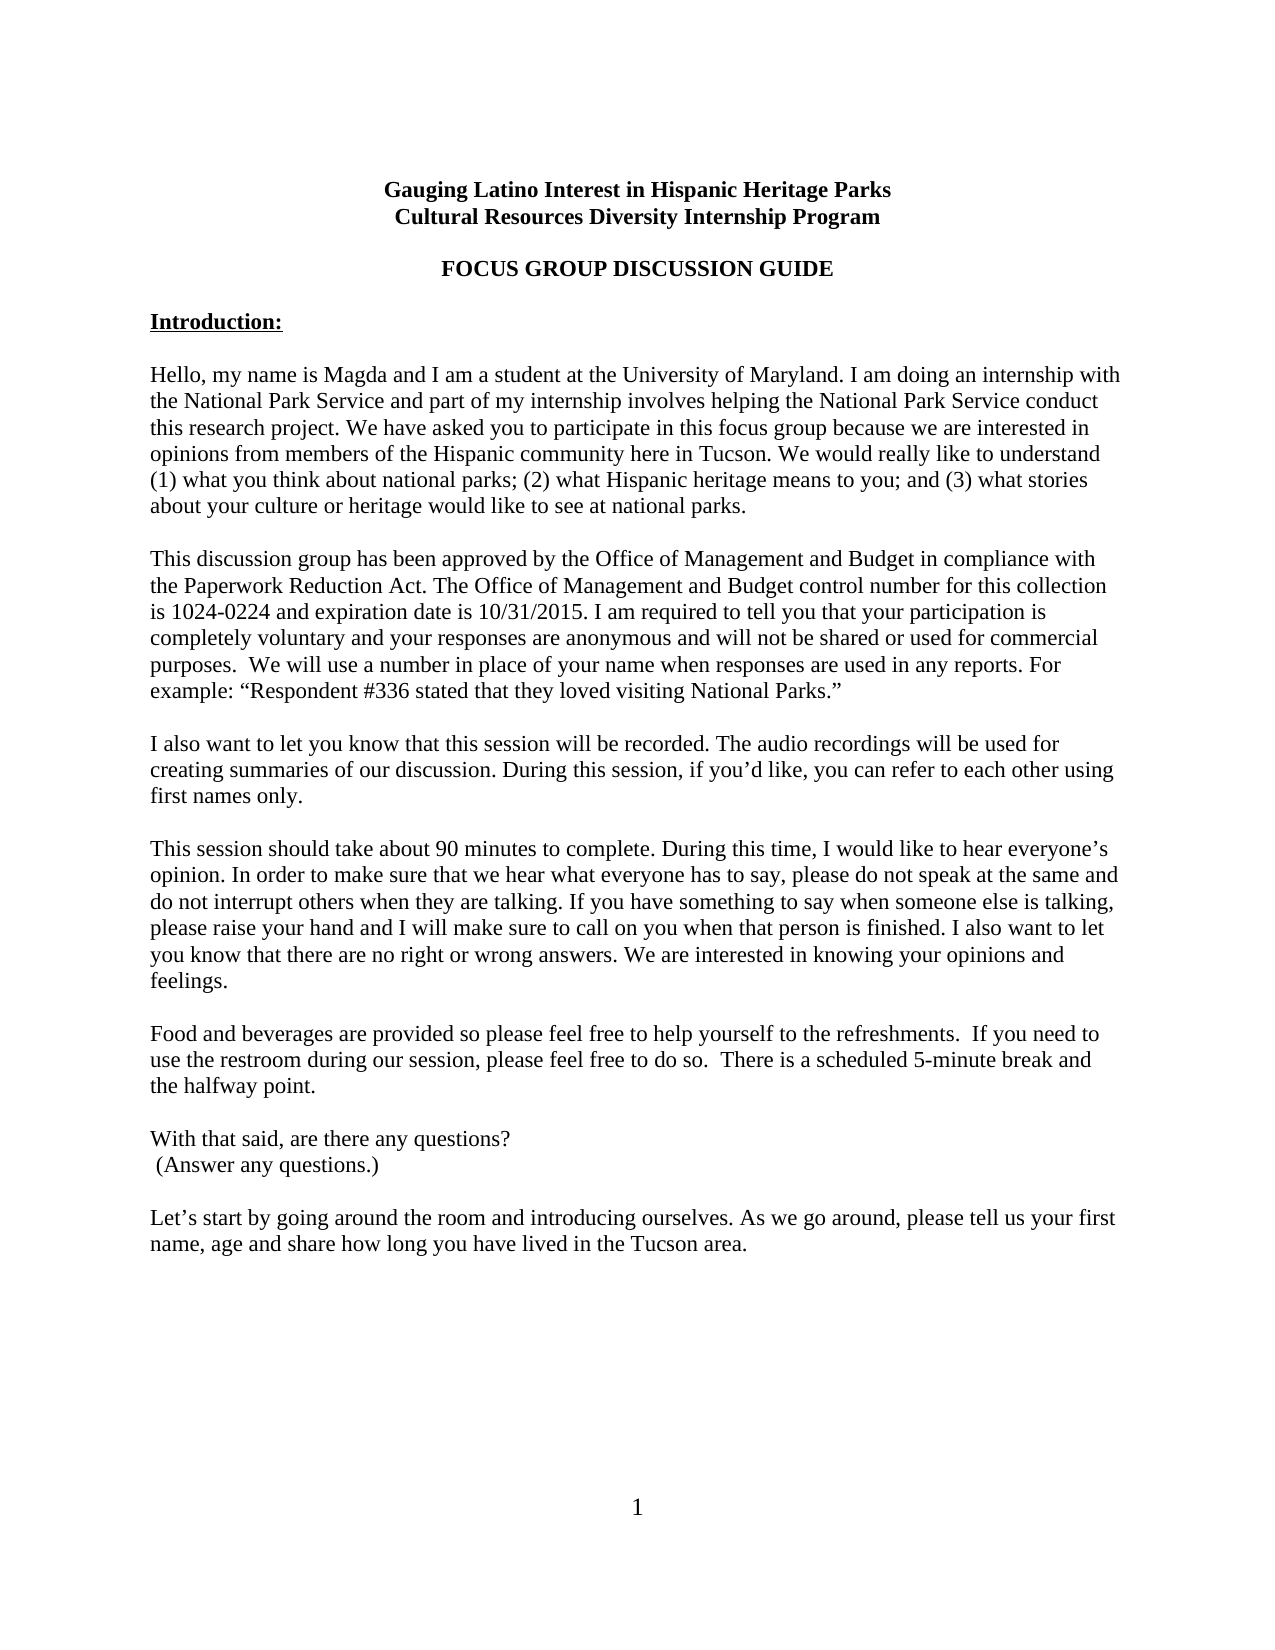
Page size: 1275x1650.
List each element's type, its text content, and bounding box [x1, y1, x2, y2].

text This discussion group has been approved by the Office of Management and Budget in compliance with the Paperwork Reduction Act. The Office of Management and Budget control number for this collection is 1024-0224 and expiration date is 10/31/2015. I am required to tell you that your participation is completely voluntary and your responses are anonymous and will not be shared or used for commercial purposes. We will use a number in place of your name when responses are used in any reports. For example: “Respondent #336 stated that they loved visiting National Parks.” [150, 545, 1125, 703]
text Introduction: [150, 308, 1125, 334]
text I also want to let you know that this session will be recorded. The audio recordings will be used for creating summaries of our discussion. During this session, if you’d like, you can refer to each other using first names only. [150, 730, 1125, 809]
text Hello, my name is Magda and I am a student at the University of Maryland. I am doing an internship with the National Park Service and part of my internship involves helping the National Park Service conduct this research project. We have asked you to participate in this focus group because we are interested in opinions from members of the Hispanic community here in Tucson. We would really like to understand (1) what you think about national parks; (2) what Hispanic heritage means to you; and (3) what stories about your culture or heritage would like to see at national parks. [150, 361, 1125, 519]
text FOCUS GROUP DISCUSSION GUIDE [150, 255, 1125, 282]
text Cultural Resources Diversity Internship Program [150, 203, 1125, 229]
text With that said, are there any questions? [150, 1125, 1125, 1151]
text (Answer any questions.) [150, 1151, 1125, 1178]
text Let’s start by going around the room and introducing ourselves. As we go around, please tell us your first name, age and share how long you have lived in the Tucson area. [150, 1204, 1125, 1257]
text Food and beverages are provided so please feel free to help yourself to the refreshments. If you need to use the restroom during our session, please feel free to do so. There is a scheduled 5-minute break and the halfway point. [150, 1020, 1125, 1099]
text Gauging Latino Interest in Hispanic Heritage Parks [150, 176, 1125, 203]
text This session should take about 90 minutes to complete. During this time, I would like to hear everyone’s opinion. In order to make sure that we hear what everyone has to say, please do not speak at the same and do not interrupt others when they are talking. If you have something to say when someone else is talking, please raise your hand and I will make sure to call on you when that person is finished. I also want to let you know that there are no right or wrong answers. We are interested in knowing your opinions and feelings. [150, 835, 1125, 993]
